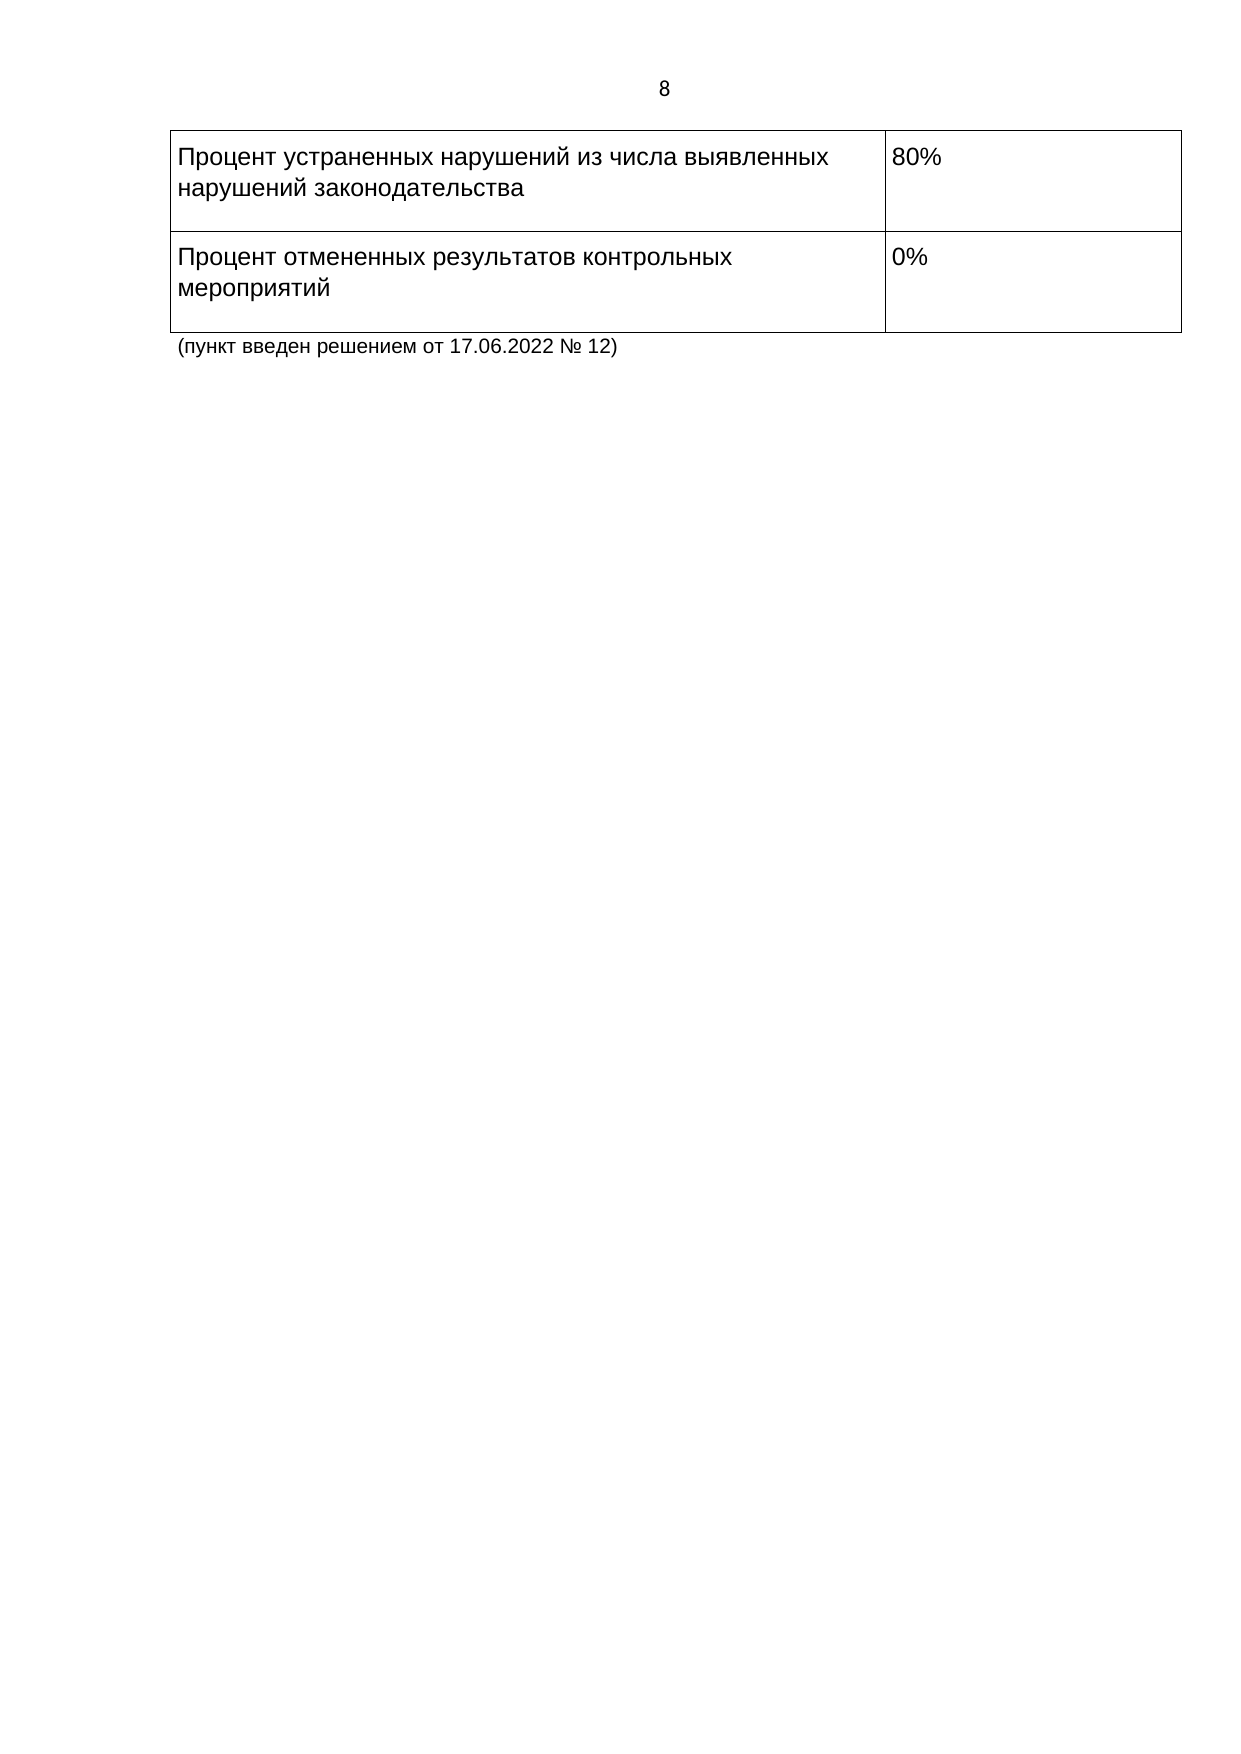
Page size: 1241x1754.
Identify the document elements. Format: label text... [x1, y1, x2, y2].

table_cell 80% [886, 131, 1181, 231]
table_cell Процент устраненных нарушений из числа выявленных нарушений законодательства [171, 131, 885, 231]
text (пункт введен решением от 17.06.2022 № 12) [177, 333, 1181, 358]
table_cell Процент отмененных результатов контрольных мероприятий [171, 232, 885, 332]
table_cell 0% [886, 232, 1181, 332]
